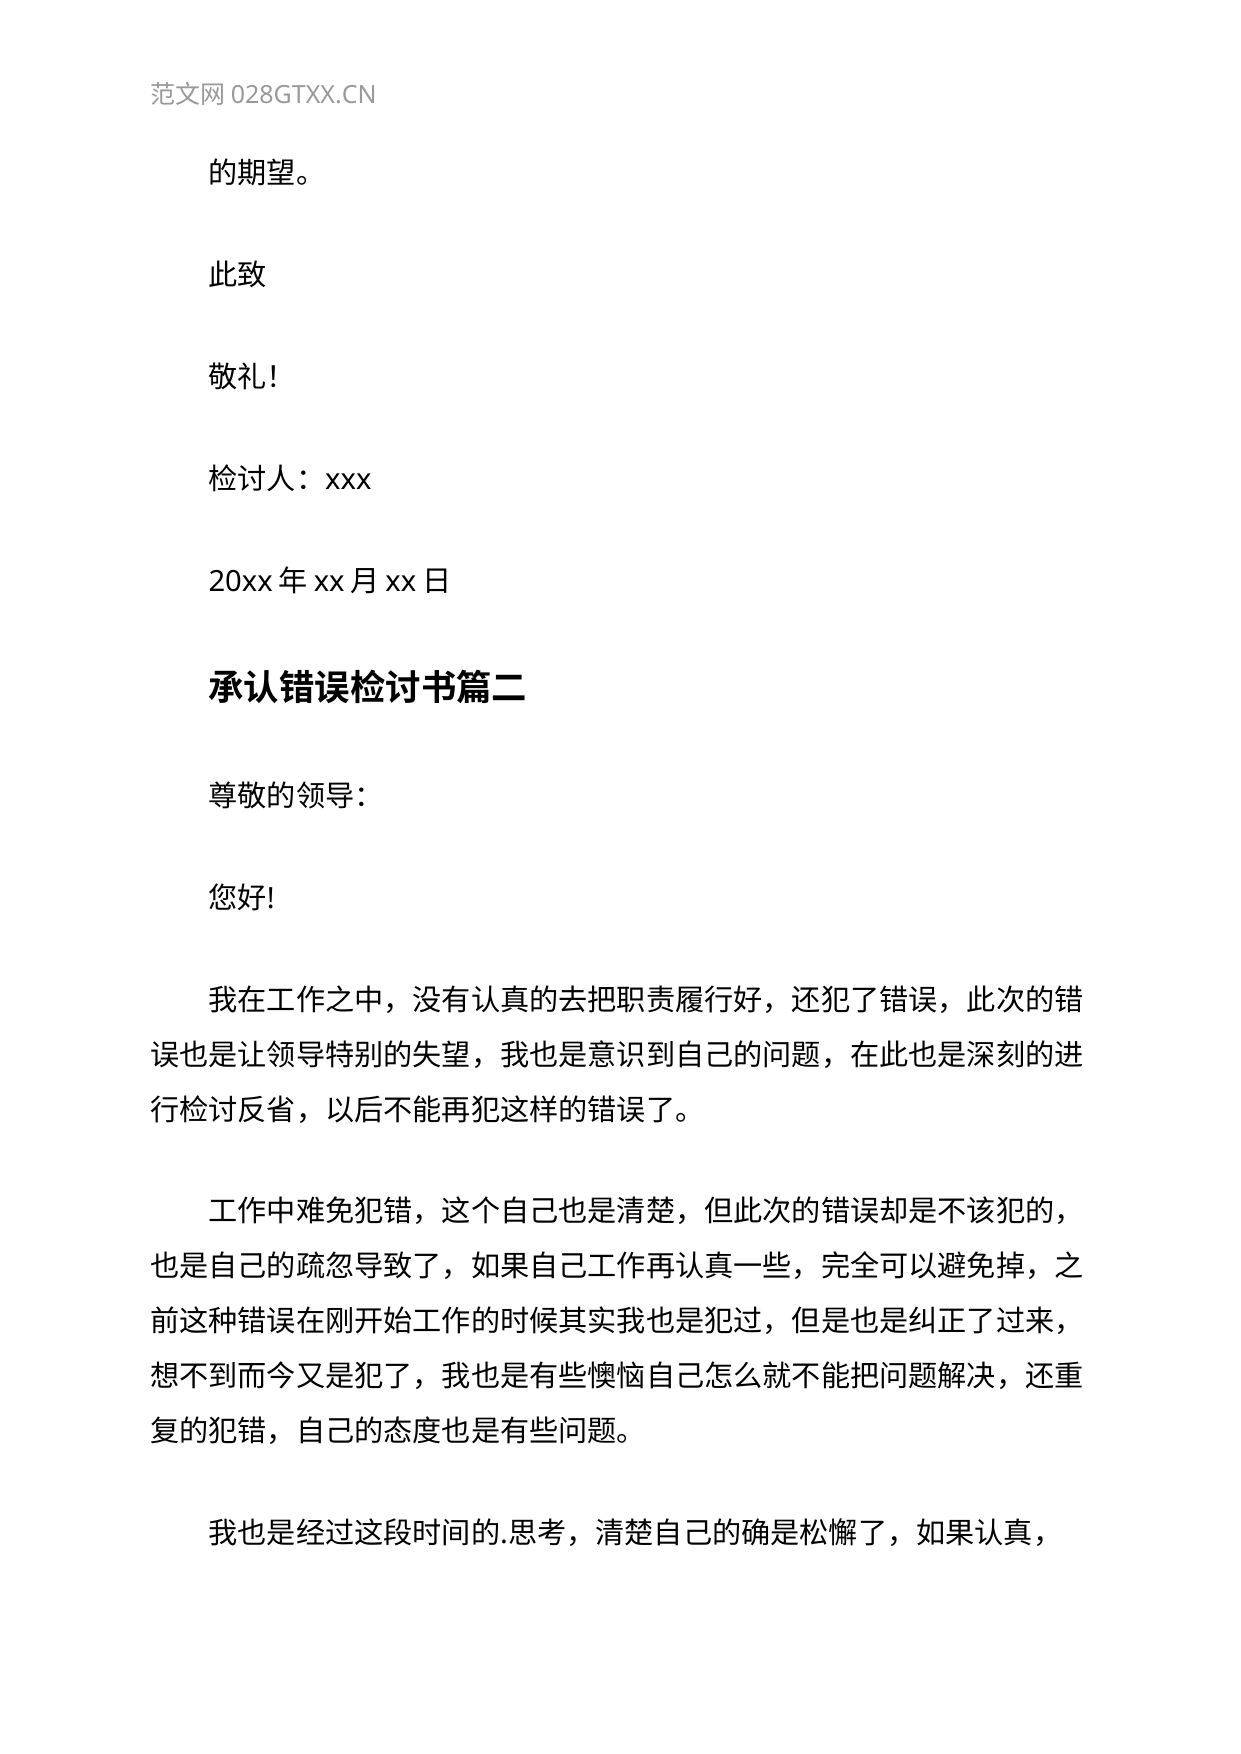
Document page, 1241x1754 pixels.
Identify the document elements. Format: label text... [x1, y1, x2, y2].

text 此致 [150, 252, 1090, 294]
text 工作中难免犯错，这个自己也是清楚，但此次的错误却是不该犯的，也是自己的疏忽导致了，如果自己工作再认真一些，完全可以避免掉，之前这种错误在刚开始工作的时候其实我也是犯过，但是也是纠正了过来，想不到而今又是犯了，我也是有些懊恼自己怎么就不能把问题解决，还重复的犯错，自己的态度也是有些问题。 [150, 1188, 1090, 1450]
text 我在工作之中，没有认真的去把职责履行好，还犯了错误，此次的错误也是让领导特别的失望，我也是意识到自己的问题，在此也是深刻的进行检讨反省，以后不能再犯这样的错误了。 [150, 976, 1090, 1128]
text 尊敬的领导： [150, 773, 1090, 815]
text 检讨人：xxx [150, 455, 1090, 498]
text 您好! [150, 874, 1090, 917]
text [150, 1509, 1090, 1552]
text 承认错误检讨书篇二 [150, 659, 1090, 711]
text 20xx年xx月xx日 [150, 557, 1090, 600]
text 敬礼！ [150, 353, 1090, 396]
text 的期望。 [150, 150, 1090, 192]
